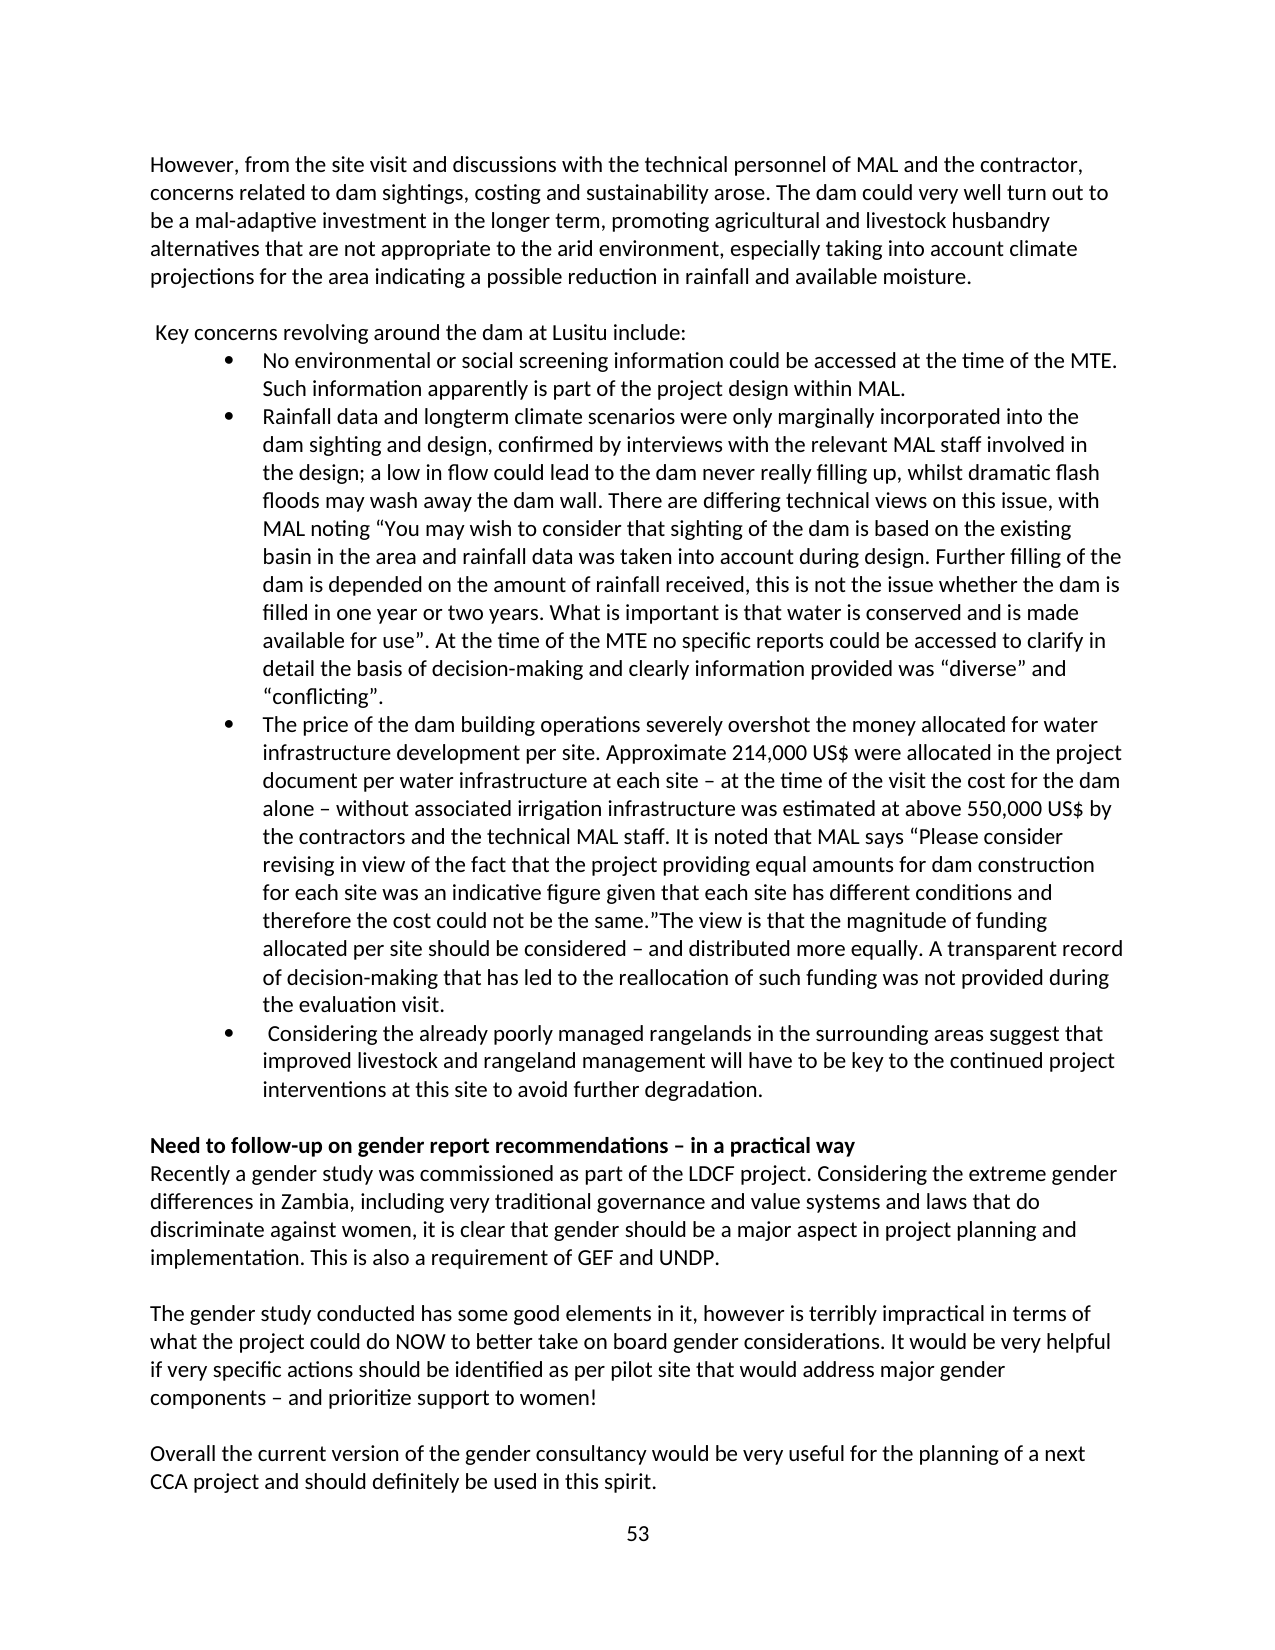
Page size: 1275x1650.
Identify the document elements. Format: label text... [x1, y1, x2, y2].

text Recently a gender study was commissioned as part of the LDCF project. Considering the extreme gender differences in Zambia, including very traditional governance and value systems and laws that do discriminate against women, it is clear that gender should be a major aspect in project planning and implementation. This is also a requirement of GEF and UNDP. [150, 1159, 1125, 1271]
text However, from the site visit and discussions with the technical personnel of MAL and the contractor, concerns related to dam sightings, costing and sustainability arose. The dam could very well turn out to be a mal-adaptive investment in the longer term, promoting agricultural and livestock husbandry alternatives that are not appropriate to the arid environment, especially taking into account climate projections for the area indicating a possible reduction in rainfall and available moisture. [150, 150, 1125, 290]
list The price of the dam building operations severely overshot the money allocated for water infrastructure development per site. Approximate 214,000 US$ were allocated in the project document per water infrastructure at each site – at the time of the visit the cost for the dam alone – without associated irrigation infrastructure was estimated at above 550,000 US$ by the contractors and the technical MAL staff. It is noted that MAL says “Please consider revising in view of the fact that the project providing equal amounts for dam construction for each site was an indicative figure given that each site has different conditions and therefore the cost could not be the same.”The view is that the magnitude of funding allocated per site should be considered – and distributed more equally. A transparent record of decision-making that has led to the reallocation of such funding was not provided during the evaluation visit. [225, 710, 1125, 1019]
list No environmental or social screening information could be accessed at the time of the MTE. Such information apparently is part of the project design within MAL. [225, 346, 1125, 402]
list Rainfall data and longterm climate scenarios were only marginally incorporated into the dam sighting and design, confirmed by interviews with the relevant MAL staff involved in the design; a low in flow could lead to the dam never really filling up, whilst dramatic flash floods may wash away the dam wall. There are differing technical views on this issue, with MAL noting “You may wish to consider that sighting of the dam is based on the existing basin in the area and rainfall data was taken into account during design. Further filling of the dam is depended on the amount of rainfall received, this is not the issue whether the dam is filled in one year or two years. What is important is that water is conserved and is made available for use”. At the time of the MTE no specific reports could be accessed to clarify in detail the basis of decision-making and clearly information provided was “diverse” and “conflicting”. [225, 402, 1125, 710]
list Considering the already poorly managed rangelands in the surrounding areas suggest that improved livestock and rangeland management will have to be key to the continued project interventions at this site to avoid further degradation. [225, 1019, 1125, 1103]
text The gender study conducted has some good elements in it, however is terribly impractical in terms of what the project could do NOW to better take on board gender considerations. It would be very helpful if very specific actions should be identified as per pilot site that would address major gender components – and prioritize support to women! [150, 1299, 1125, 1411]
text Overall the current version of the gender consultancy would be very useful for the planning of a next CCA project and should definitely be used in this spirit. [150, 1439, 1125, 1495]
text Key concerns revolving around the dam at Lusitu include: [150, 318, 1125, 346]
text Need to follow-up on gender report recommendations – in a practical way [150, 1131, 1125, 1159]
